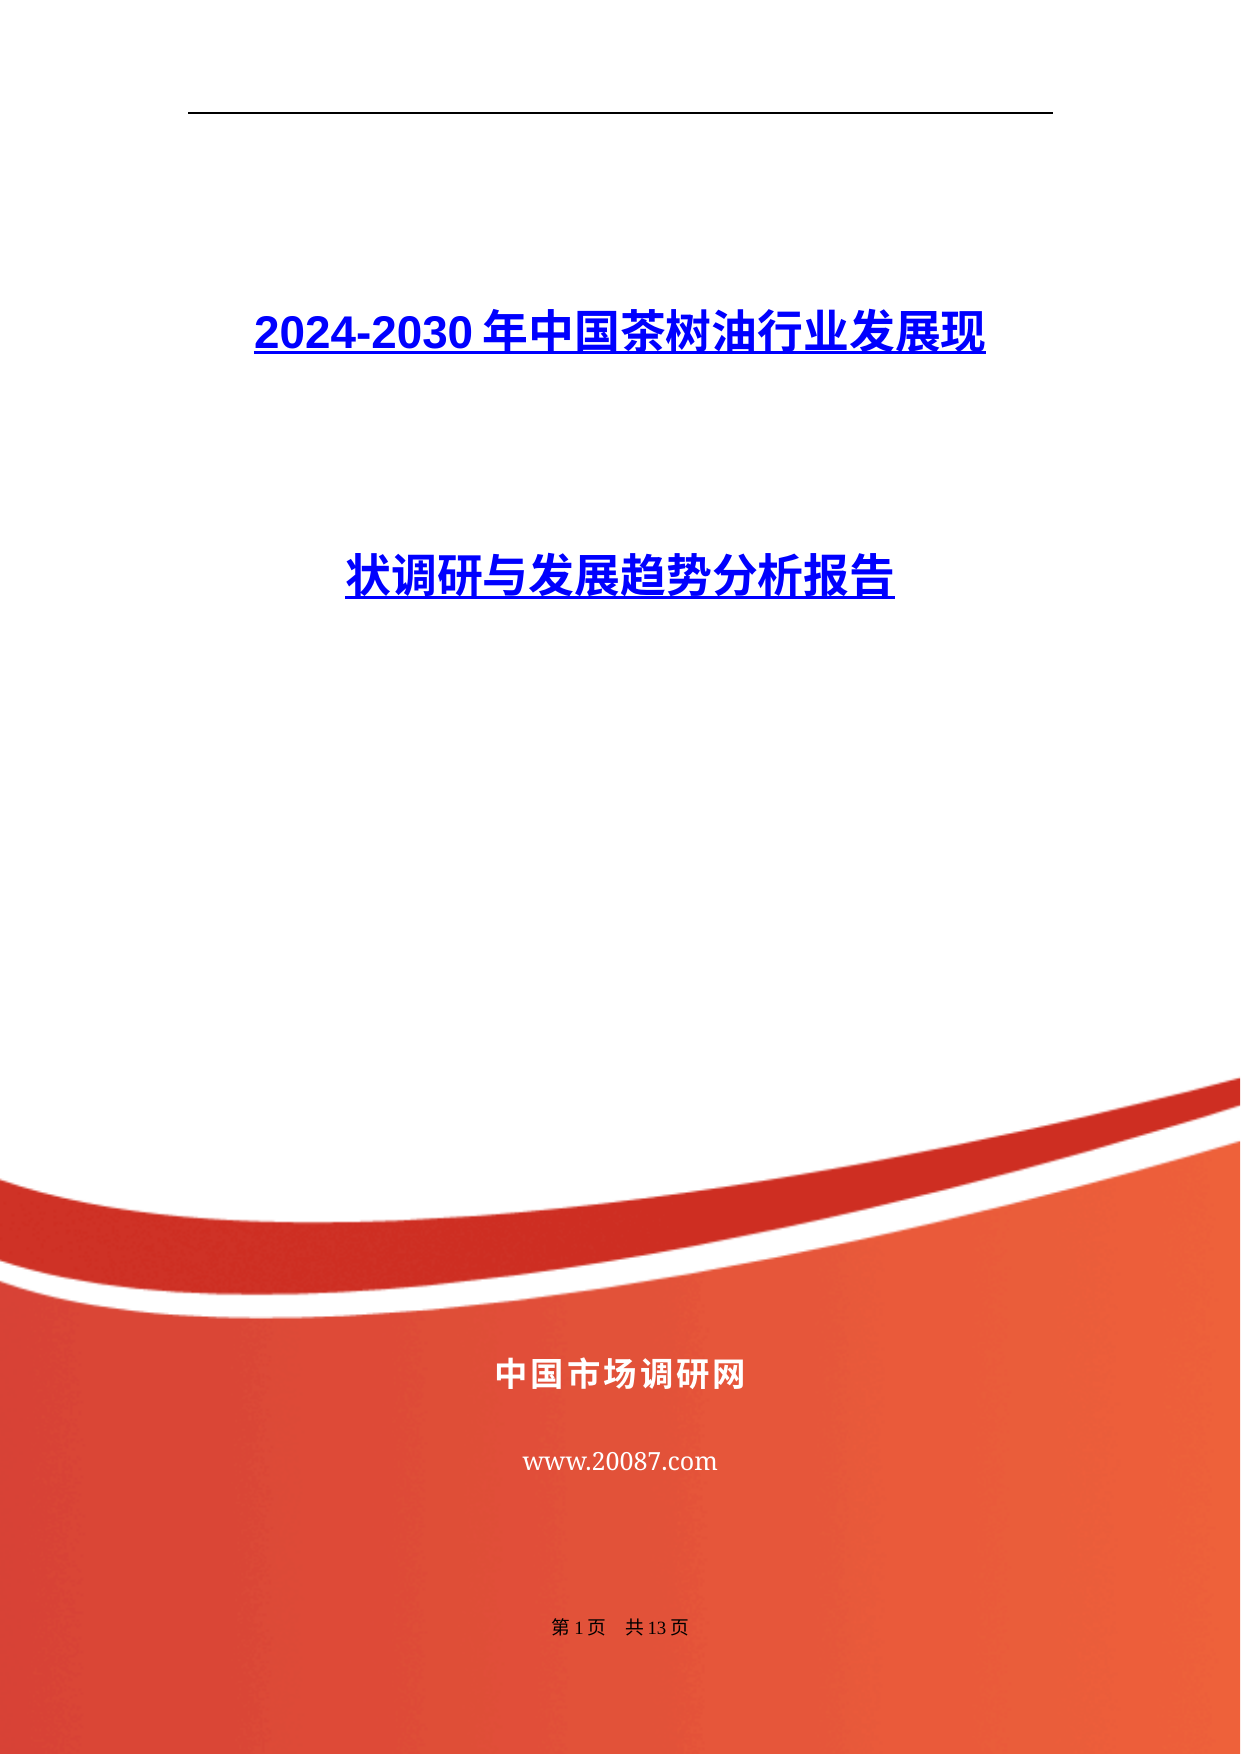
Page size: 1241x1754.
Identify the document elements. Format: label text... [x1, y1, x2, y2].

subtitle 中国市场调研网 [187, 1339, 1053, 1404]
text www.20087.com [187, 1428, 1053, 1493]
table_header 2024-2030年中国茶树油行业发展现状调研与发展趋势分析报告 [188, 207, 1053, 773]
picture [0, 1006, 1241, 1754]
